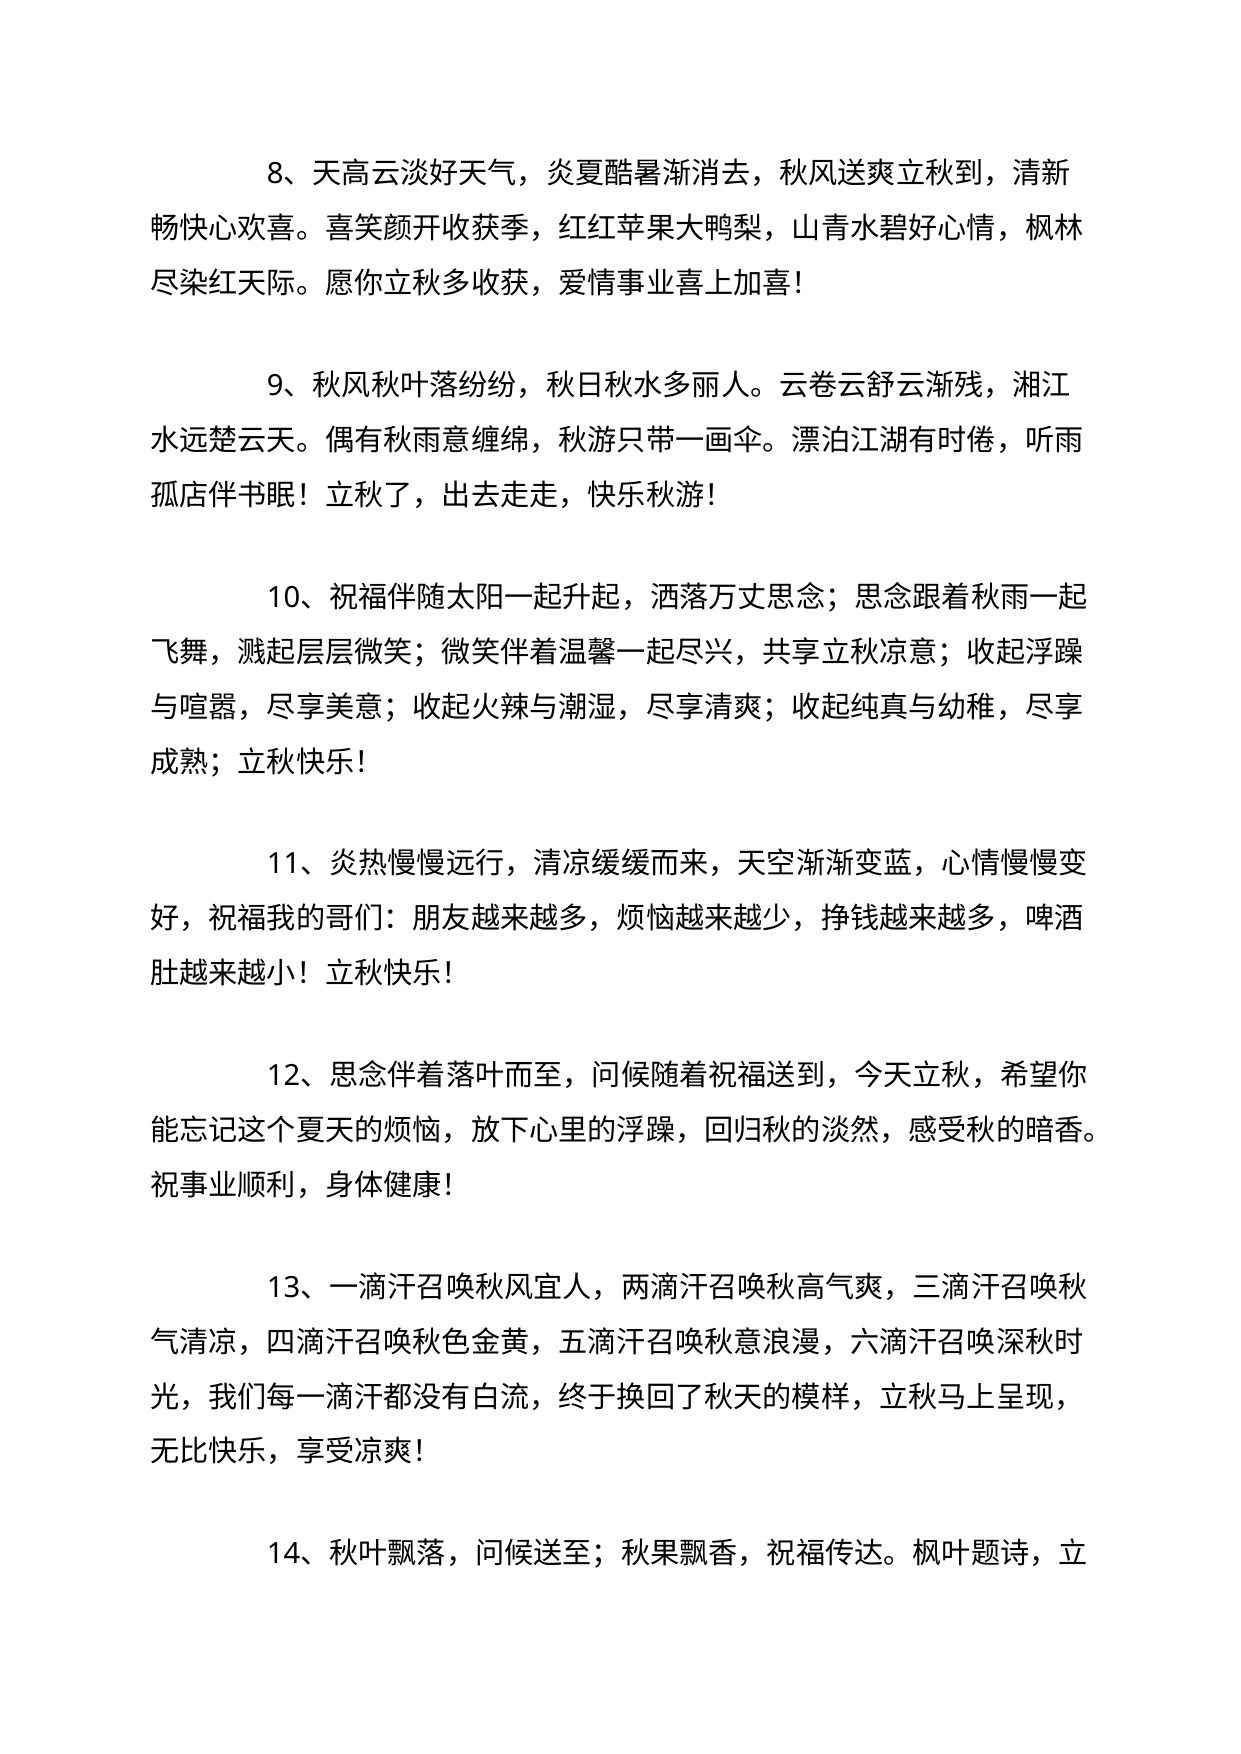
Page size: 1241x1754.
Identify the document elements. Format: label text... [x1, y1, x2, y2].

text 11、炎热慢慢远行，清凉缓缓而来，天空渐渐变蓝，心情慢慢变好，祝福我的哥们：朋友越来越多，烦恼越来越少，挣钱越来越多，啤酒肚越来越小！立秋快乐！ [150, 840, 1090, 992]
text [150, 1530, 1090, 1572]
text 12、思念伴着落叶而至，问候随着祝福送到，今天立秋，希望你能忘记这个夏天的烦恼，放下心里的浮躁，回归秋的淡然，感受秋的暗香。祝事业顺利，身体健康！ [150, 1052, 1090, 1204]
text 9、秋风秋叶落纷纷，秋日秋水多丽人。云卷云舒云渐残，湘江水远楚云天。偶有秋雨意缠绵，秋游只带一画伞。漂泊江湖有时倦，听雨孤店伴书眠！立秋了，出去走走，快乐秋游！ [150, 362, 1090, 514]
text 8、天高云淡好天气，炎夏酷暑渐消去，秋风送爽立秋到，清新畅快心欢喜。喜笑颜开收获季，红红苹果大鸭梨，山青水碧好心情，枫林尽染红天际。愿你立秋多收获，爱情事业喜上加喜！ [150, 150, 1090, 302]
text 13、一滴汗召唤秋风宜人，两滴汗召唤秋高气爽，三滴汗召唤秋气清凉，四滴汗召唤秋色金黄，五滴汗召唤秋意浪漫，六滴汗召唤深秋时光，我们每一滴汗都没有白流，终于换回了秋天的模样，立秋马上呈现，无比快乐，享受凉爽！ [150, 1263, 1090, 1470]
text 10、祝福伴随太阳一起升起，洒落万丈思念；思念跟着秋雨一起飞舞，溅起层层微笑；微笑伴着温馨一起尽兴，共享立秋凉意；收起浮躁与喧嚣，尽享美意；收起火辣与潮湿，尽享清爽；收起纯真与幼稚，尽享成熟；立秋快乐！ [150, 573, 1090, 780]
